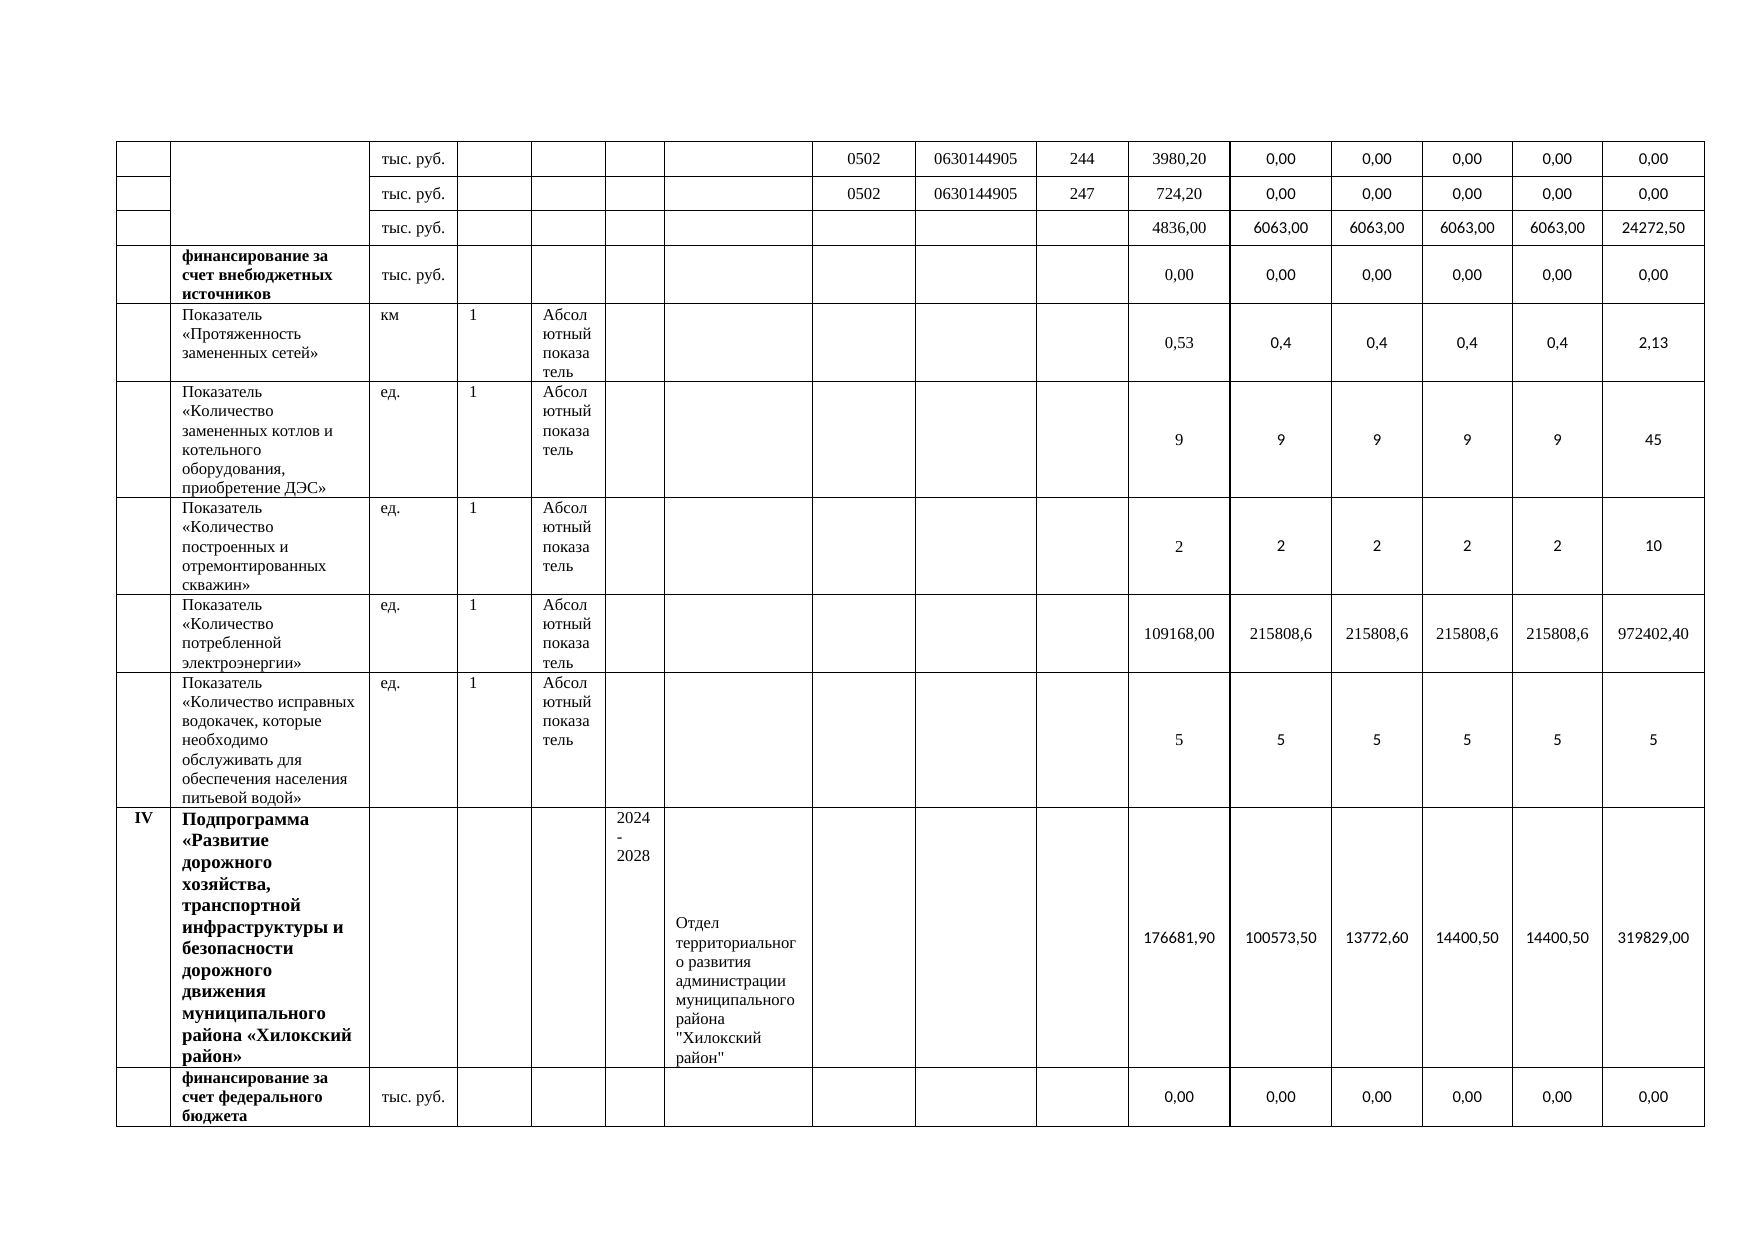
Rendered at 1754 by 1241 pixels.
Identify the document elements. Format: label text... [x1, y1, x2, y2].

table_cell 1 [458, 498, 531, 594]
table_cell [532, 211, 605, 245]
table_cell [813, 808, 915, 1067]
table_cell 1 [458, 382, 531, 497]
table_cell 724,20 [1129, 177, 1229, 210]
table_cell [916, 673, 1036, 807]
table_cell [665, 304, 812, 381]
table_cell 2 [1231, 498, 1331, 594]
table_cell 0,00 [1332, 142, 1422, 176]
table_cell [665, 595, 812, 672]
table_cell [606, 304, 664, 381]
table_cell [117, 142, 170, 176]
table_cell 0,00 [1603, 1068, 1704, 1126]
table_cell Показатель «Количество исправных водокачек, которые необходимо обслуживать для обеспечения населения питьевой водой» [171, 673, 369, 807]
table_cell 6063,00 [1513, 211, 1602, 245]
table_cell [117, 246, 170, 303]
table_cell 9 [1129, 382, 1229, 497]
table_cell 0,00 [1423, 177, 1512, 210]
table_cell 215808,6 [1513, 595, 1602, 672]
table_cell [916, 382, 1036, 497]
table_cell [458, 246, 531, 303]
table_cell [813, 382, 915, 497]
table_cell 0,00 [1603, 246, 1704, 303]
table_cell [1037, 246, 1128, 303]
table_cell [117, 304, 170, 381]
table_cell 1 [458, 304, 531, 381]
table_cell [813, 304, 915, 381]
table_cell Абсолютный показатель [532, 673, 605, 807]
table_cell [813, 498, 915, 594]
table_cell 6063,00 [1332, 211, 1422, 245]
table_cell [1037, 595, 1128, 672]
table_cell 0502 [813, 142, 915, 176]
table_cell Показатель «Количество потребленной электроэнергии» [171, 595, 369, 672]
table_cell [813, 595, 915, 672]
table_cell [532, 246, 605, 303]
table_cell 14400,50 [1513, 808, 1602, 1067]
table_cell 1 [458, 595, 531, 672]
table_cell 0,00 [1129, 1068, 1229, 1126]
table_cell 6063,00 [1231, 211, 1331, 245]
table_cell 244 [1037, 142, 1128, 176]
table_cell 0630144905 [916, 142, 1036, 176]
table_cell Отдел территориального развития администрации муниципального района "Хилокский район" [665, 808, 812, 1067]
table_cell 5 [1129, 673, 1229, 807]
table_cell Абсолютный показатель [532, 304, 605, 381]
table_cell [916, 246, 1036, 303]
table_cell 0,00 [1423, 142, 1512, 176]
table_cell [813, 246, 915, 303]
table_cell [1037, 1068, 1128, 1126]
table_cell ед. [370, 498, 457, 594]
table_cell 0,00 [1423, 1068, 1512, 1126]
table_cell 0,00 [1332, 246, 1422, 303]
table_cell 5 [1513, 673, 1602, 807]
table_cell [532, 808, 605, 1067]
table_cell 0,00 [1513, 177, 1602, 210]
table_cell Абсолютный показатель [532, 498, 605, 594]
table_cell 0,00 [1603, 177, 1704, 210]
table_cell 2,13 [1603, 304, 1704, 381]
table_cell [606, 211, 664, 245]
table_cell 176681,90 [1129, 808, 1229, 1067]
table_cell [458, 211, 531, 245]
table_cell 2 [1129, 498, 1229, 594]
table_cell 0,00 [1129, 246, 1229, 303]
table_cell [606, 246, 664, 303]
table_cell 10 [1603, 498, 1704, 594]
table_cell 9 [1513, 382, 1602, 497]
table_cell [606, 498, 664, 594]
table_cell 0,00 [1332, 177, 1422, 210]
table_cell 0,4 [1332, 304, 1422, 381]
table_cell Абсолютный показатель [532, 595, 605, 672]
table_cell [665, 177, 812, 210]
table_cell [1037, 808, 1128, 1067]
table_cell 2 [1423, 498, 1512, 594]
table_cell 247 [1037, 177, 1128, 210]
table_cell 109168,00 [1129, 595, 1229, 672]
table_cell 0,00 [1231, 246, 1331, 303]
table_cell [532, 177, 605, 210]
table_cell 215808,6 [1231, 595, 1331, 672]
table_cell [916, 304, 1036, 381]
table_cell [665, 1068, 812, 1126]
table_cell [665, 382, 812, 497]
table_cell [813, 1068, 915, 1126]
table_cell 972402,40 [1603, 595, 1704, 672]
table_cell [458, 808, 531, 1067]
table_cell [1037, 382, 1128, 497]
table_cell финансирование за счет внебюджетных источников [171, 246, 369, 303]
table_cell тыс. руб. [370, 1068, 457, 1126]
table_cell 319829,00 [1603, 808, 1704, 1067]
table_cell [532, 1068, 605, 1126]
table_cell [606, 142, 664, 176]
table_cell 0,4 [1423, 304, 1512, 381]
table_cell 0,00 [1423, 246, 1512, 303]
table_cell 2024-2028 [606, 808, 664, 1067]
table_cell [1037, 498, 1128, 594]
table_cell [916, 1068, 1036, 1126]
table_cell 5 [1603, 673, 1704, 807]
table_cell [665, 142, 812, 176]
table_cell 0,00 [1231, 177, 1331, 210]
table_cell [1037, 673, 1128, 807]
table_cell 45 [1603, 382, 1704, 497]
table_cell 5 [1423, 673, 1512, 807]
table_cell 0,00 [1513, 1068, 1602, 1126]
table_cell финансирование за счет федерального бюджета [171, 1068, 369, 1126]
table_cell ед. [370, 382, 457, 497]
table_cell [458, 1068, 531, 1126]
table_cell 4836,00 [1129, 211, 1229, 245]
table_cell [606, 673, 664, 807]
table_cell 9 [1423, 382, 1512, 497]
table_cell [117, 1068, 170, 1126]
table_cell Подпрограмма «Развитие дорожного хозяйства, транспортной инфраструктуры и безопасности дорожного движения муниципального района «Хилокский район» [171, 808, 369, 1067]
table_cell [370, 808, 457, 1067]
table_cell [606, 177, 664, 210]
table_cell [813, 673, 915, 807]
table_cell Показатель «Количество построенных и отремонтированных скважин» [171, 498, 369, 594]
table_cell 5 [1231, 673, 1331, 807]
table_cell IV [117, 808, 170, 1067]
table_cell 9 [1332, 382, 1422, 497]
table_cell [665, 498, 812, 594]
table_cell [665, 673, 812, 807]
table_cell 14400,50 [1423, 808, 1512, 1067]
table_cell [606, 1068, 664, 1126]
table_cell тыс. руб. [370, 177, 457, 210]
table_cell Абсолютный показатель [532, 382, 605, 497]
table_cell [532, 142, 605, 176]
table_cell 5 [1332, 673, 1422, 807]
table_cell [458, 177, 531, 210]
table_cell [813, 211, 915, 245]
table_cell [117, 382, 170, 497]
table_cell Показатель «Количество замененных котлов и котельного оборудования, приобретение ДЭС» [171, 382, 369, 497]
table_cell [606, 595, 664, 672]
table_cell 0,00 [1513, 142, 1602, 176]
table_cell [1037, 211, 1128, 245]
table_cell [117, 595, 170, 672]
table_cell [117, 498, 170, 594]
table_cell 0630144905 [916, 177, 1036, 210]
table_cell 100573,50 [1231, 808, 1331, 1067]
table_cell ед. [370, 673, 457, 807]
table_cell 3980,20 [1129, 142, 1229, 176]
table_cell [458, 142, 531, 176]
table_cell 215808,6 [1332, 595, 1422, 672]
table_cell 0,4 [1513, 304, 1602, 381]
table_cell 0,53 [1129, 304, 1229, 381]
table_cell 24272,50 [1603, 211, 1704, 245]
table_cell [916, 808, 1036, 1067]
table_cell 1 [458, 673, 531, 807]
table_cell км [370, 304, 457, 381]
table_cell 0,00 [1332, 1068, 1422, 1126]
table_cell [916, 498, 1036, 594]
table_cell [1037, 304, 1128, 381]
table_cell 0,00 [1231, 142, 1331, 176]
table_cell 0502 [813, 177, 915, 210]
table_cell 0,00 [1603, 142, 1704, 176]
table_cell 2 [1332, 498, 1422, 594]
table_cell тыс. руб. [370, 142, 457, 176]
table_cell 0,4 [1231, 304, 1331, 381]
table_cell [665, 211, 812, 245]
table_cell ед. [370, 595, 457, 672]
table_cell тыс. руб. [370, 246, 457, 303]
table_cell [117, 177, 170, 210]
table_cell [916, 211, 1036, 245]
table_cell 2 [1513, 498, 1602, 594]
table_cell Показатель «Протяженность замененных сетей» [171, 304, 369, 381]
table_cell 9 [1231, 382, 1331, 497]
table_cell [916, 595, 1036, 672]
table_cell 13772,60 [1332, 808, 1422, 1067]
table_cell 0,00 [1513, 246, 1602, 303]
table_cell тыс. руб. [370, 211, 457, 245]
table_cell [606, 382, 664, 497]
table_cell 215808,6 [1423, 595, 1512, 672]
table_cell [117, 211, 170, 245]
table_cell 6063,00 [1423, 211, 1512, 245]
table_cell [117, 673, 170, 807]
table_cell [665, 246, 812, 303]
table_cell 0,00 [1231, 1068, 1331, 1126]
